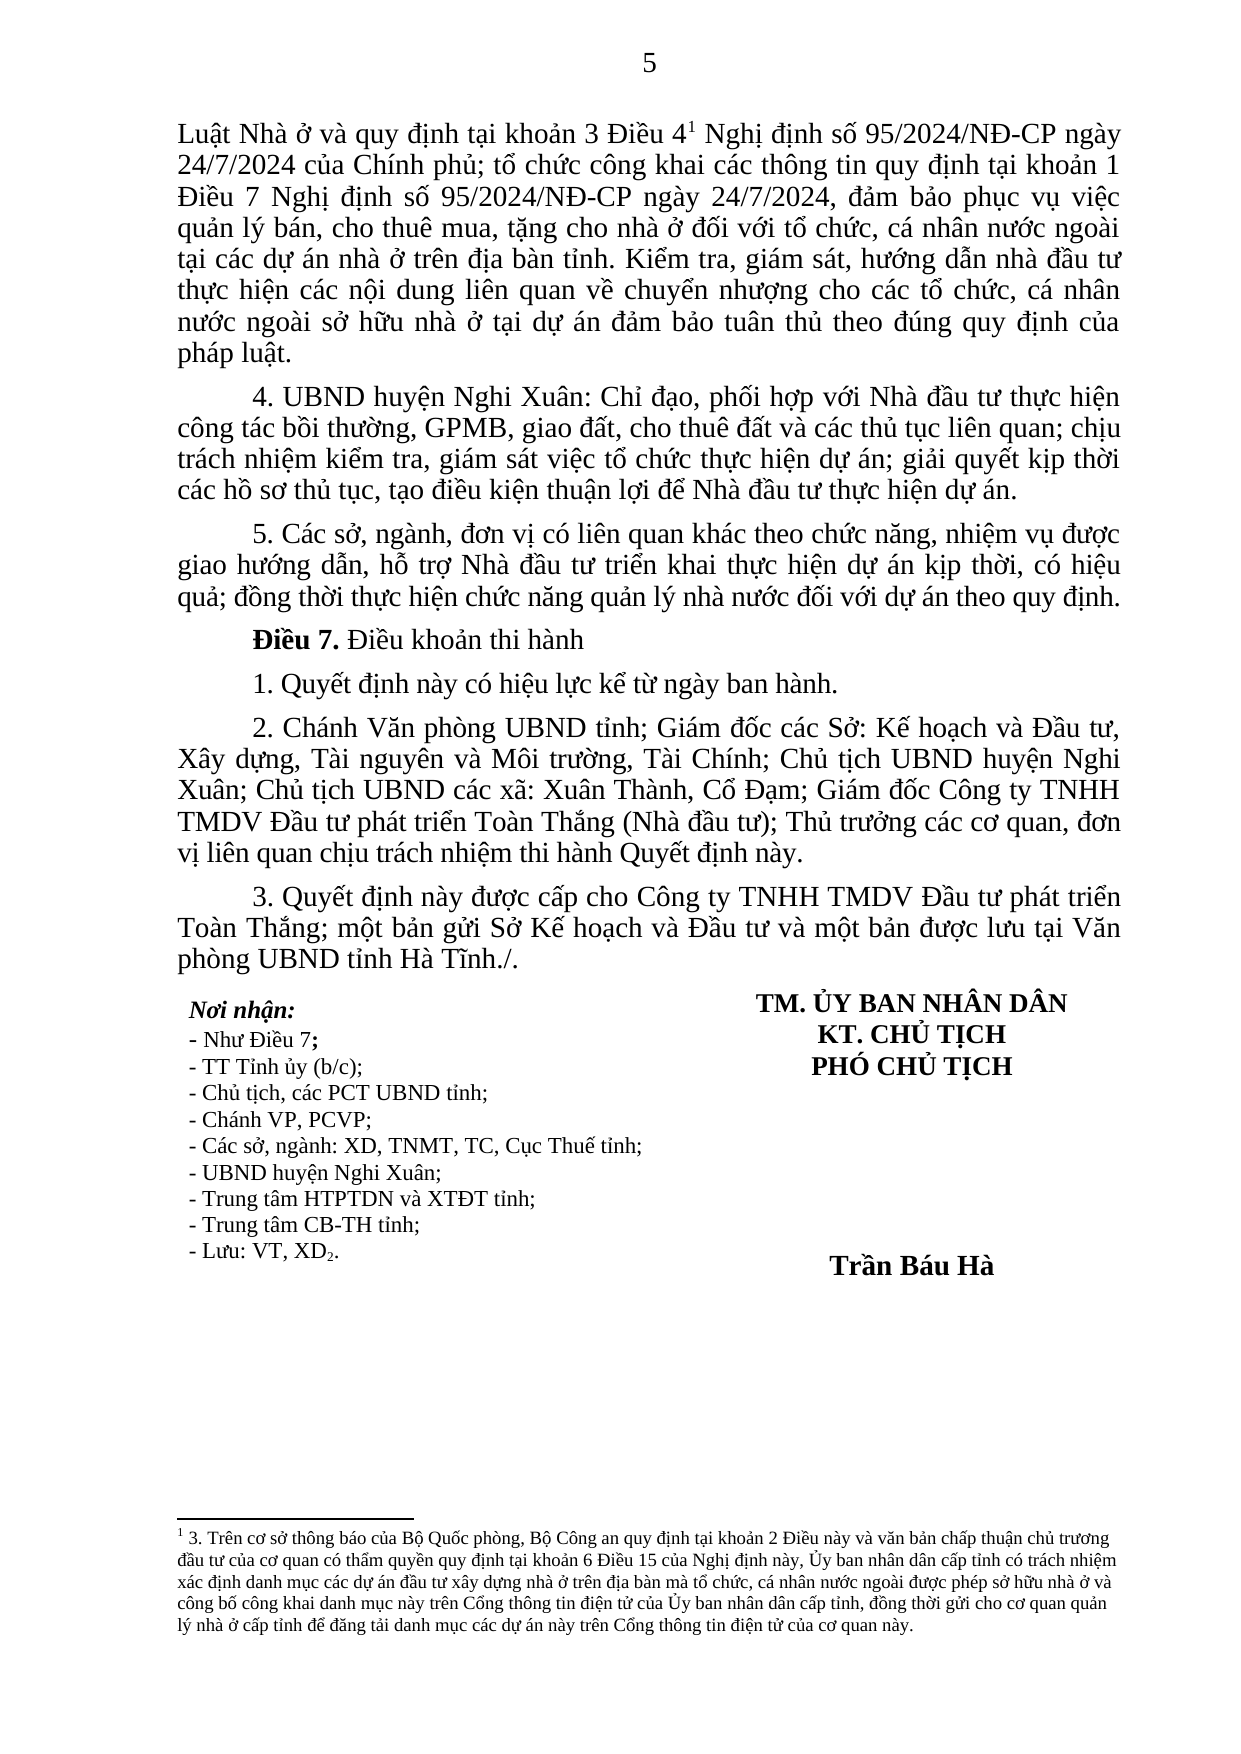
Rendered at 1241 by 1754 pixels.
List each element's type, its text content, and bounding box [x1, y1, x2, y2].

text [177, 118, 1122, 368]
text 1. Quyết định này có hiệu lực kể từ ngày ban hành. [177, 668, 1122, 700]
text Điều 7. Điều khoản thi hành [177, 625, 1122, 656]
text 3. Quyết định này được cấp cho Công ty TNHH TMDV Đầu tư phát triển Toàn Thắng; một bản gửi Sở Kế hoạch và Đầu tư và một bản được lưu tại Văn phòng UBND tỉnh Hà Tĩnh./. [177, 881, 1122, 975]
text 5. Các sở, ngành, đơn vị có liên quan khác theo chức năng, nhiệm vụ được giao hướng dẫn, hỗ trợ Nhà đầu tư triển khai thực hiện dự án kịp thời, có hiệu quả; đồng thời thực hiện chức năng quản lý nhà nước đối với dự án theo quy định. [177, 518, 1122, 612]
text 2. Chánh Văn phòng UBND tỉnh; Giám đốc các Sở: Kế hoạch và Đầu tư, Xây dựng, Tài nguyên và Môi trường, Tài Chính; Chủ tịch UBND huyện Nghi Xuân; Chủ tịch UBND các xã: Xuân Thành, Cổ Đạm; Giám đốc Công ty TNHH TMDV Đầu tư phát triển Toàn Thắng (Nhà đầu tư); Thủ trưởng các cơ quan, đơn vị liên quan chịu trách nhiệm thi hành Quyết định này. [177, 712, 1122, 868]
text 4. UBND huyện Nghi Xuân: Chỉ đạo, phối hợp với Nhà đầu tư thực hiện công tác bồi thường, GPMB, giao đất, cho thuê đất và các thủ tục liên quan; chịu trách nhiệm kiểm tra, giám sát việc tổ chức thực hiện dự án; giải quyết kịp thời các hồ sơ thủ tục, tạo điều kiện thuận lợi để Nhà đầu tư thực hiện dự án. [177, 381, 1122, 506]
table_header Nơi nhận: - Như Điều 7; - TT Tỉnh ủy (b/c); - Chủ tịch, các PCT UBND tỉnh; - Chánh VP, PCVP; - Các sở, ngành: XD, TNMT, TC, Cục Thuế tỉnh; - UBND huyện Nghi Xuân; - Trung tâm HTPTDN và XTĐT tỉnh; - Trung tâm CB-TH tỉnh; - Lưu: VT, XD2. [177, 987, 690, 1282]
table_header TM. ỦY BAN NHÂN DÂN KT. CHỦ TỊCH PHÓ CHỦ TỊCH Trần Báu Hà [690, 987, 1133, 1282]
